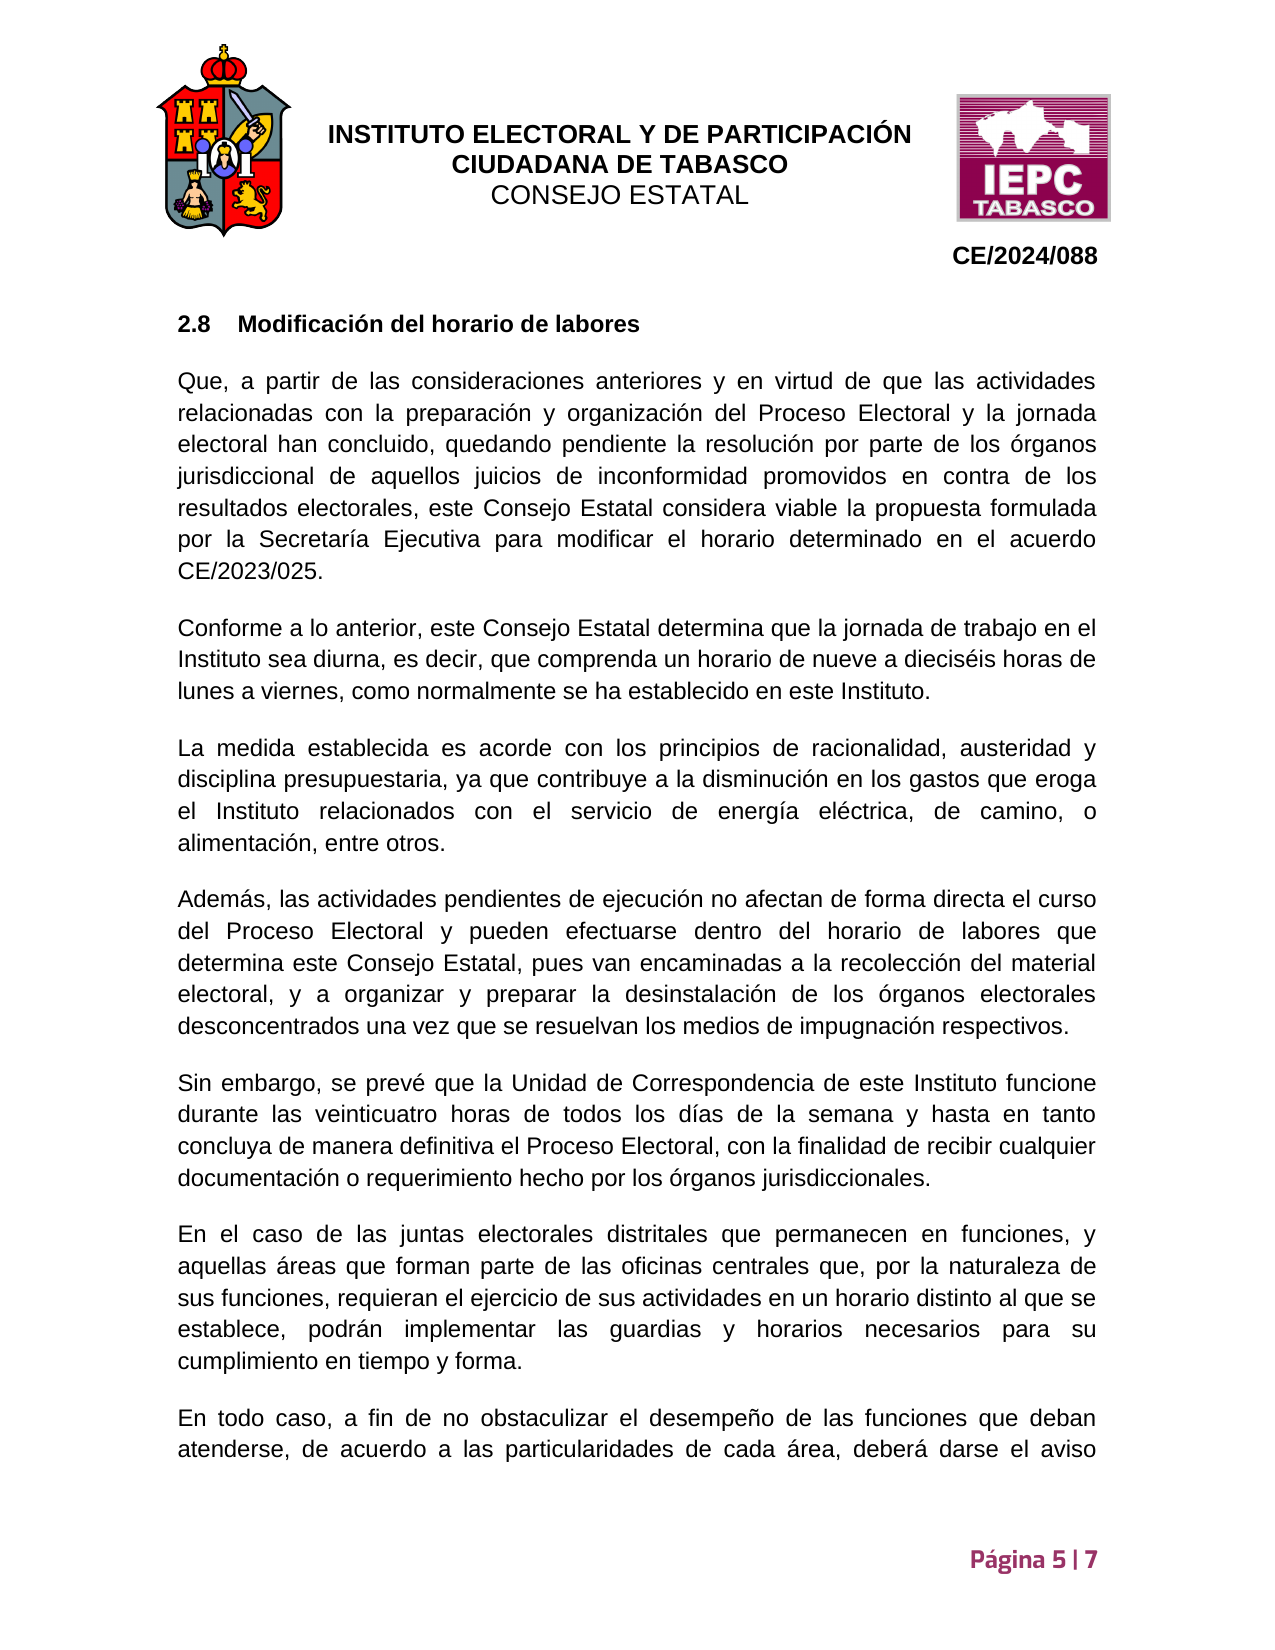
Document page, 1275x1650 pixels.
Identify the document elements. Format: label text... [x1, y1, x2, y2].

text Conforme a lo anterior, este Consejo Estatal determina que la jornada de trabajo en el Instituto sea diurna, es decir, que comprenda un horario de nueve a dieciséis horas de lunes a viernes, como normalmente se ha establecido en este Instituto. [177, 613, 1098, 704]
text Además, las actividades pendientes de ejecución no afectan de forma directa el curso del Proceso Electoral y pueden efectuarse dentro del horario de labores que determina este Consejo Estatal, pues van encaminadas a la recolección del material electoral, y a organizar y preparar la desinstalación de los órganos electorales desconcentrados una vez que se resuelvan los medios de impugnación respectivos. [177, 885, 1098, 1039]
text En el caso de las juntas electorales distritales que permanecen en funciones, y aquellas áreas que forman parte de las oficinas centrales que, por la naturaleza de sus funciones, requieran el ejercicio de sus actividades en un horario distinto al que se establece, podrán implementar las guardias y horarios necesarios para su cumplimiento en tiempo y forma. [177, 1220, 1098, 1374]
text Sin embargo, se prevé que la Unidad de Correspondencia de este Instituto funcione durante las veinticuatro horas de todos los días de la semana y hasta en tanto concluya de manera definitiva el Proceso Electoral, con la finalidad de recibir cualquier documentación o requerimiento hecho por los órganos jurisdiccionales. [177, 1068, 1098, 1191]
picture [147, 44, 295, 241]
text Que, a partir de las consideraciones anteriores y en virtud de que las actividades relacionadas con la preparación y organización del Proceso Electoral y la jornada electoral han concluido, quedando pendiente la resolución por parte de los órganos jurisdiccional de aquellos juicios de inconformidad promovidos en contra de los resultados electorales, este Consejo Estatal considera viable la propuesta formulada por la Secretaría Ejecutiva para modificar el horario determinado en el acuerdo CE/2023/025. [177, 367, 1098, 584]
text La medida establecida es acorde con los principios de racionalidad, austeridad y disciplina presupuestaria, ya que contribuye a la disminución en los gastos que eroga el Instituto relacionados con el servicio de energía eléctrica, de camino, o alimentación, entre otros. [177, 733, 1098, 856]
subtitle Modificación del horario de labores [177, 310, 1098, 338]
picture [956, 94, 1111, 222]
